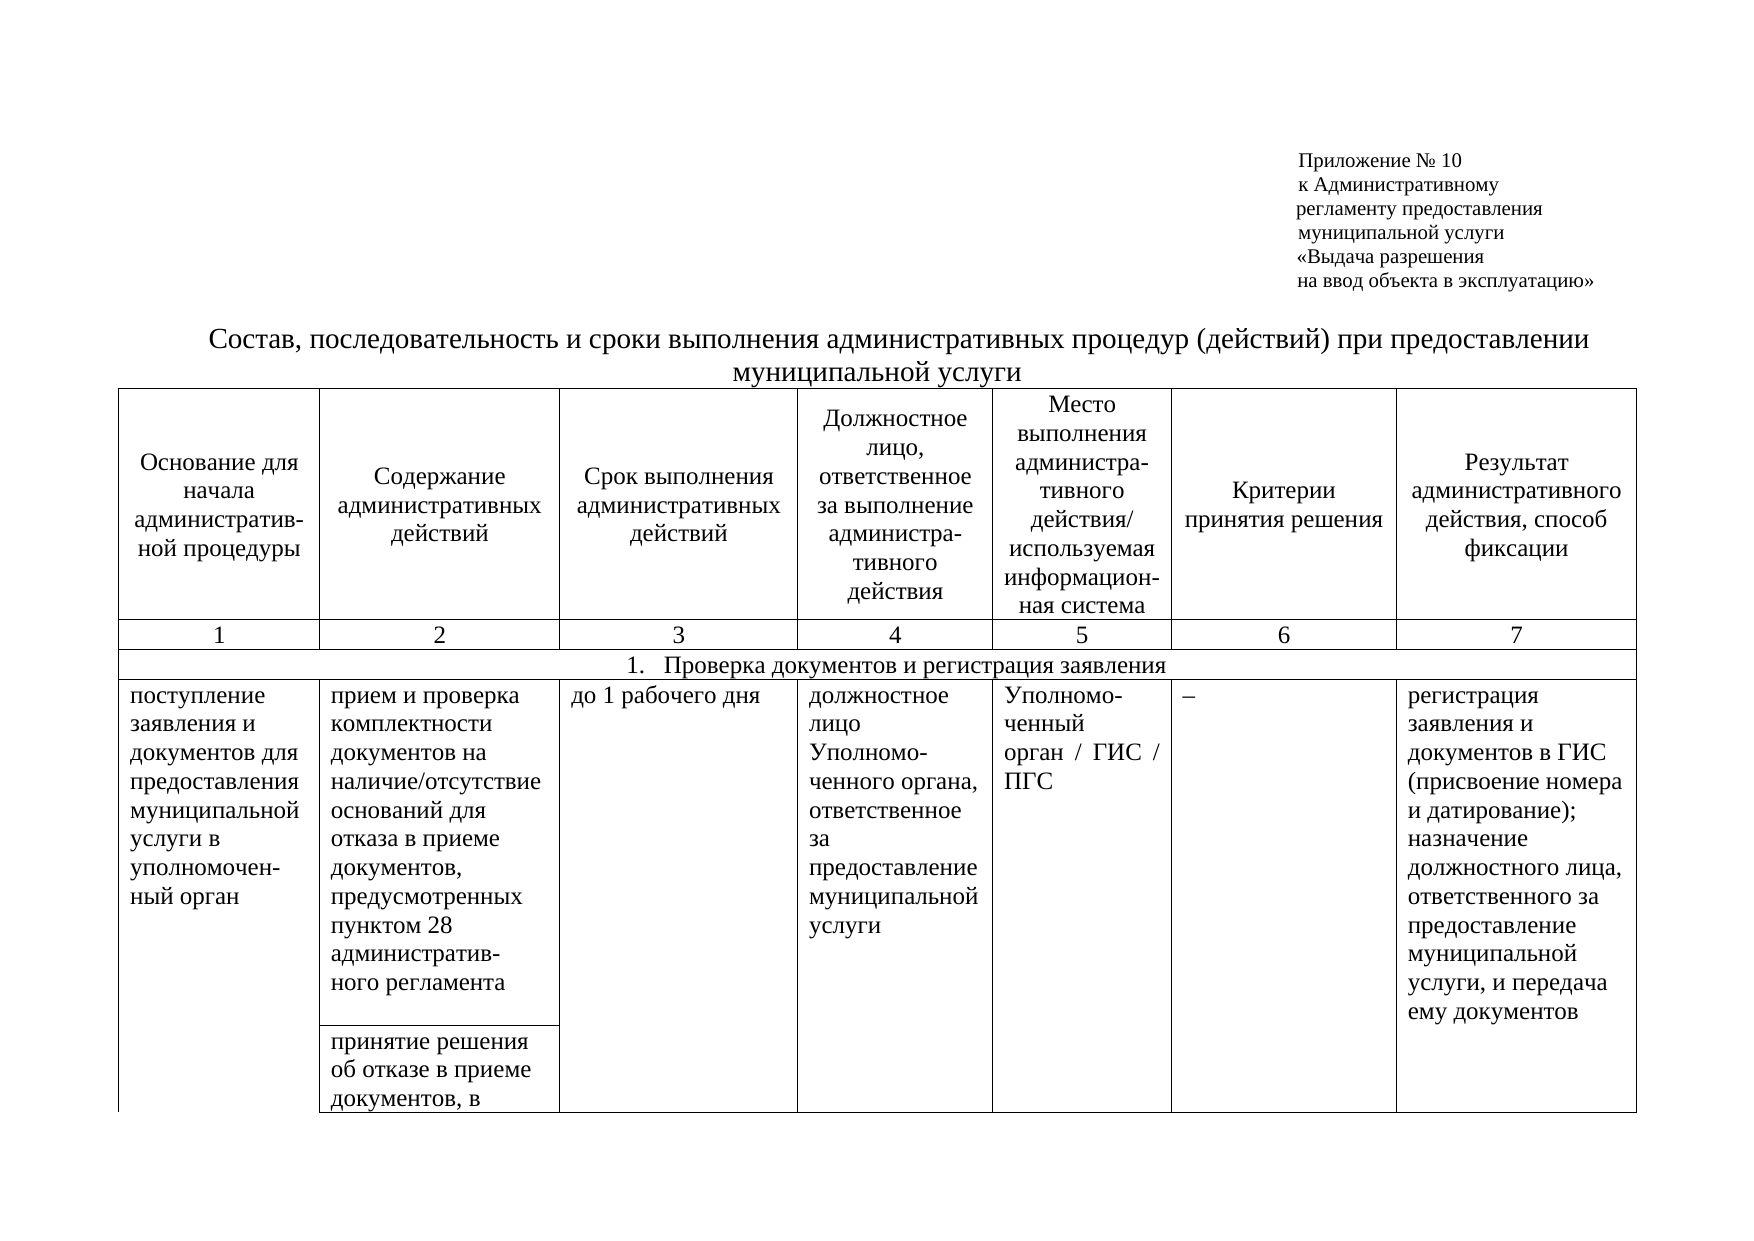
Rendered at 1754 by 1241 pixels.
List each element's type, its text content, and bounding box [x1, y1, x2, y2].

text муниципальной услуги [118, 220, 1636, 244]
text «Выдача разрешения [118, 244, 1636, 268]
table_cell Проверка документов и регистрация заявления [119, 650, 1636, 679]
text Состав, последовательность и сроки выполнения административных процедур (действий) при предоставлении муниципальной услуги [118, 321, 1636, 388]
table_header Критерии принятия решения [1172, 389, 1396, 619]
table_cell – [1172, 680, 1396, 1112]
table_header Место выполнения администра-тивного действия/ используемая информацион-ная система [993, 389, 1171, 619]
table_cell регистрация заявления и документов в ГИС (присвоение номера и датирование); назначение должностного лица, ответственного за предоставление муниципальной услуги, и передача ему документов [1397, 680, 1636, 1112]
table_cell принятие решения об отказе в приеме документов, в случае выявления оснований для отказа в приеме документов [320, 1026, 559, 1112]
table_cell 6 [1172, 620, 1396, 649]
table_cell 2 [320, 620, 559, 649]
text к Административному [118, 172, 1636, 196]
text регламенту предоставления [118, 196, 1636, 220]
table_cell должностное лицо Уполномо-ченного органа, ответственное за предоставление муниципальной услуги [798, 680, 992, 1112]
table_cell 4 [798, 620, 992, 649]
text Приложение № 10 [1224, 148, 1636, 172]
table_cell прием и проверка комплектности документов на наличие/отсутствие оснований для отказа в приеме документов, предусмотренных пунктом 28 административ-ного регламента [320, 680, 559, 1025]
table_header Основание для начала административ-ной процедуры [119, 389, 319, 619]
table_header Результат административного действия, способ фиксации [1397, 389, 1636, 619]
table_cell Уполномо-ченный орган / ГИС / ПГС [993, 680, 1171, 1112]
text на ввод объекта в эксплуатацию» [709, 268, 1636, 292]
table_header Содержание административных действий [320, 389, 559, 619]
table_cell поступление заявления и документов для предоставления муниципальной услуги в уполномочен-ный орган [119, 680, 319, 1112]
table_cell 1 [119, 620, 319, 649]
table_cell до 1 рабочего дня [560, 680, 797, 1112]
table_cell 7 [1397, 620, 1636, 649]
table_cell 3 [560, 620, 797, 649]
table_cell 5 [993, 620, 1171, 649]
table_header Срок выполнения административных действий [560, 389, 797, 619]
table_header Должностное лицо, ответственное за выполнение администра-тивного действия [798, 389, 992, 619]
